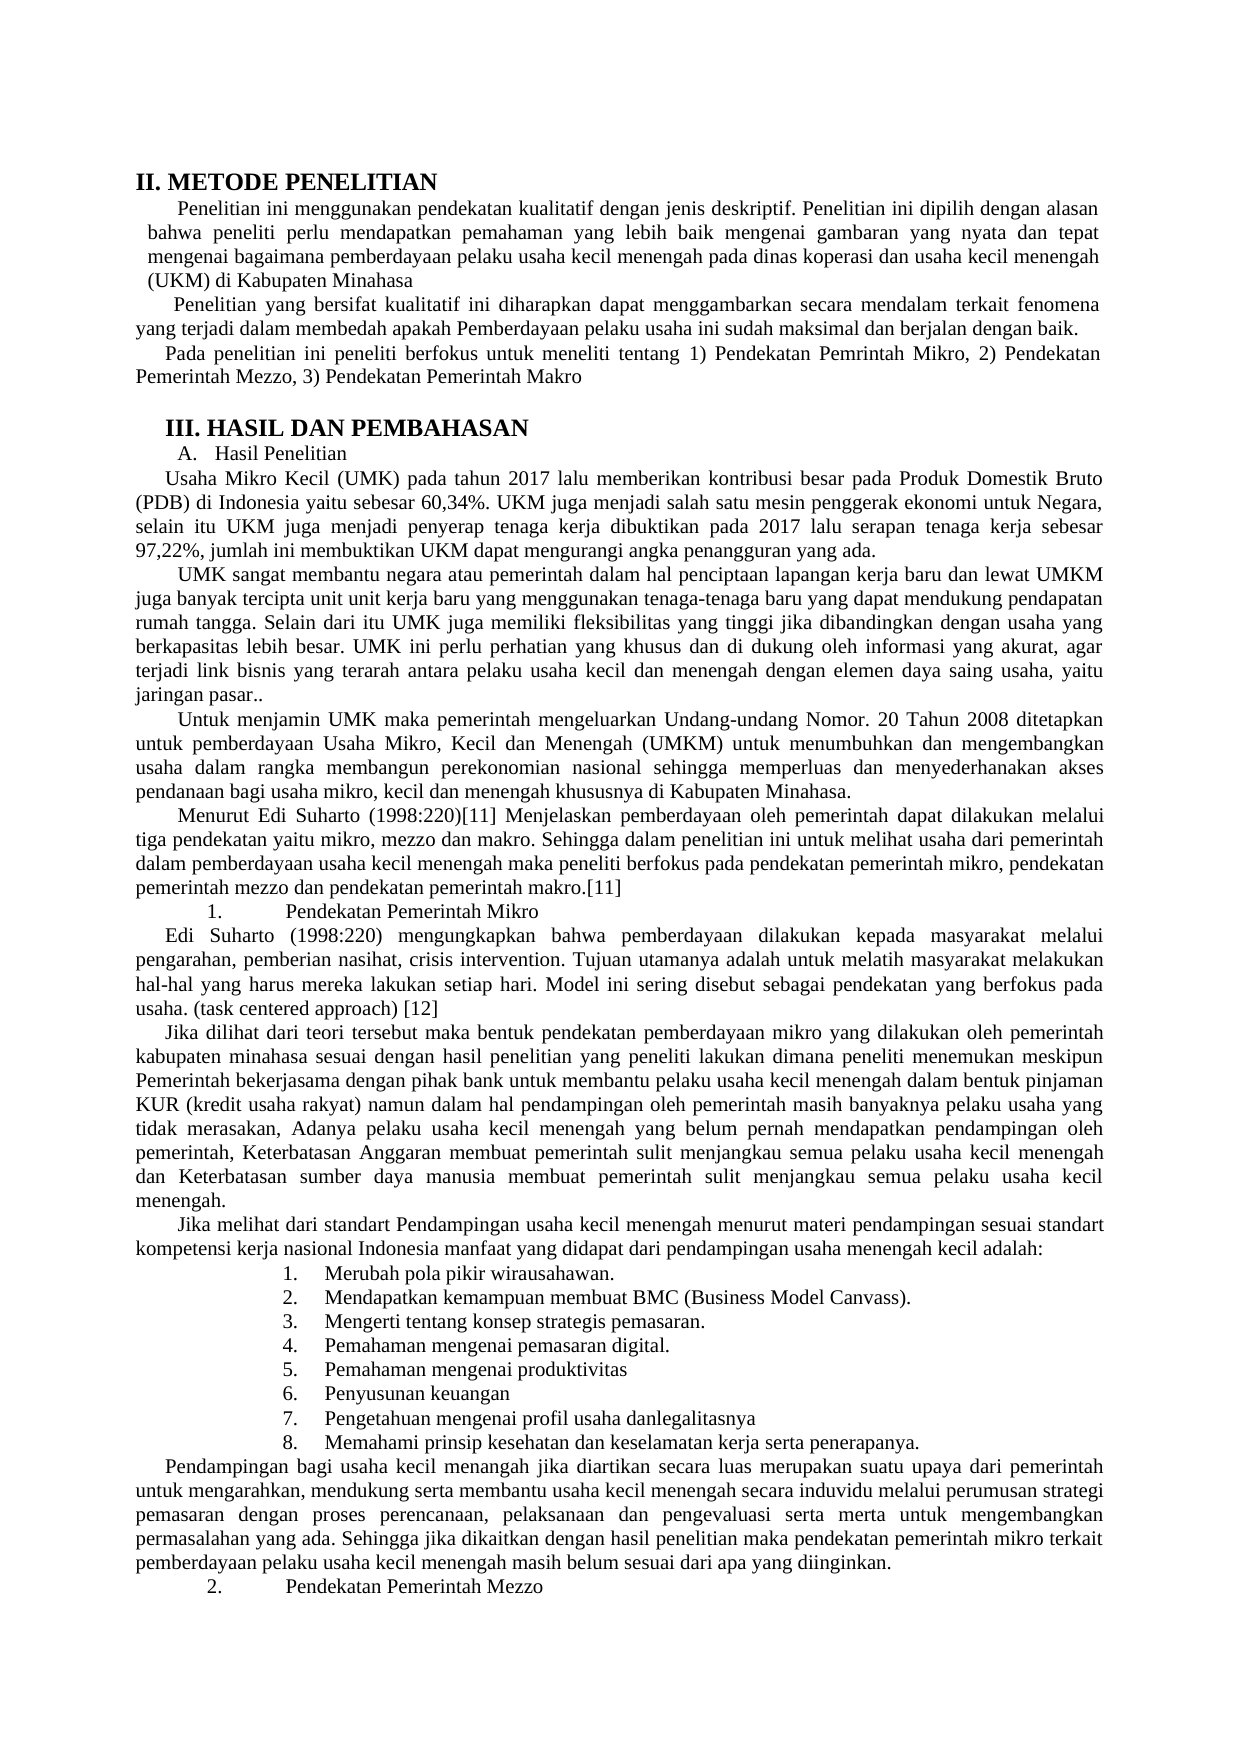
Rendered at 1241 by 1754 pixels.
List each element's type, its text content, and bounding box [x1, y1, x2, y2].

list Penyusunan keuangan [282, 1381, 1105, 1405]
text Untuk menjamin UMK maka pemerintah mengeluarkan Undang-undang Nomor. 20 Tahun 2008 ditetapkan untuk pemberdayaan Usaha Mikro, Kecil dan Menengah (UMKM) untuk menumbuhkan dan mengembangkan usaha dalam rangka membangun perekonomian nasional sehingga memperluas dan menyederhanakan akses pendanaan bagi usaha mikro, kecil dan menengah khususnya di Kabupaten Minahasa. [135, 706, 1105, 803]
list Mengerti tentang konsep strategis pemasaran. [282, 1309, 1105, 1333]
text Penelitian yang bersifat kualitatif ini diharapkan dapat menggambarkan secara mendalam terkait fenomena yang terjadi dalam membedah apakah Pemberdayaan pelaku usaha ini sudah maksimal dan berjalan dengan baik. [135, 292, 1101, 340]
text UMK sangat membantu negara atau pemerintah dalam hal penciptaan lapangan kerja baru dan lewat UMKM juga banyak tercipta unit unit kerja baru yang menggunakan tenaga-tenaga baru yang dapat mendukung pendapatan rumah tangga. Selain dari itu UMK juga memiliki fleksibilitas yang tinggi jika dibandingkan dengan usaha yang berkapasitas lebih besar. UMK ini perlu perhatian yang khusus dan di dukung oleh informasi yang akurat, agar terjadi link bisnis yang terarah antara pelaku usaha kecil dan menengah dengan elemen daya saing usaha, yaitu jaringan pasar.. [135, 562, 1105, 706]
list Pengetahuan mengenai profil usaha danlegalitasnya [282, 1406, 1105, 1429]
text Jika melihat dari standart Pendampingan usaha kecil menengah menurut materi pendampingan sesuai standart kompetensi kerja nasional Indonesia manfaat yang didapat dari pendampingan usaha menengah kecil adalah: [135, 1212, 1105, 1260]
list Pendekatan Pemerintah Mezzo [177, 1574, 1105, 1598]
text Penelitian ini menggunakan pendekatan kualitatif dengan jenis deskriptif. Penelitian ini dipilih dengan alasan bahwa peneliti perlu mendapatkan pemahaman yang lebih baik mengenai gambaran yang nyata dan tepat mengenai bagaimana pemberdayaan pelaku usaha kecil menengah pada dinas koperasi dan usaha kecil menengah (UKM) di Kabupaten Minahasa [147, 196, 1101, 292]
text Menurut Edi Suharto (1998:220)[11] Menjelaskan pemberdayaan oleh pemerintah dapat dilakukan melalui tiga pendekatan yaitu mikro, mezzo dan makro. Sehingga dalam penelitian ini untuk melihat usaha dari pemerintah dalam pemberdayaan usaha kecil menengah maka peneliti berfokus pada pendekatan pemerintah mikro, pendekatan pemerintah mezzo dan pendekatan pemerintah makro.[11] [135, 803, 1105, 899]
list Hasil Penelitian [177, 442, 1105, 466]
list Mendapatkan kemampuan membuat BMC (Business Model Canvass). [282, 1285, 1105, 1309]
list Merubah pola pikir wirausahawan. [282, 1261, 1105, 1284]
text Usaha Mikro Kecil (UMK) pada tahun 2017 lalu memberikan kontribusi besar pada Produk Domestik Bruto (PDB) di Indonesia yaitu sebesar 60,34%. UKM juga menjadi salah satu mesin penggerak ekonomi untuk Negara, selain itu UKM juga menjadi penyerap tenaga kerja dibuktikan pada 2017 lalu serapan tenaga kerja sebesar 97,22%, jumlah ini membuktikan UKM dapat mengurangi angka penangguran yang ada. [135, 466, 1105, 562]
list Pendekatan Pemerintah Mikro [177, 899, 1105, 923]
text Pada penelitian ini peneliti berfokus untuk meneliti tentang 1) Pendekatan Pemrintah Mikro, 2) Pendekatan Pemerintah Mezzo, 3) Pendekatan Pemerintah Makro [135, 340, 1101, 388]
text Edi Suharto (1998:220) mengungkapkan bahwa pemberdayaan dilakukan kepada masyarakat melalui pengarahan, pemberian nasihat, crisis intervention. Tujuan utamanya adalah untuk melatih masyarakat melakukan hal-hal yang harus mereka lakukan setiap hari. Model ini sering disebut sebagai pendekatan yang berfokus pada usaha. (task centered approach) [12] [135, 923, 1105, 1019]
list Pemahaman mengenai pemasaran digital. [282, 1333, 1105, 1357]
text Jika dilihat dari teori tersebut maka bentuk pendekatan pemberdayaan mikro yang dilakukan oleh pemerintah kabupaten minahasa sesuai dengan hasil penelitian yang peneliti lakukan dimana peneliti menemukan meskipun Pemerintah bekerjasama dengan pihak bank untuk membantu pelaku usaha kecil menengah dalam bentuk pinjaman KUR (kredit usaha rakyat) namun dalam hal pendampingan oleh pemerintah masih banyaknya pelaku usaha yang tidak merasakan, Adanya pelaku usaha kecil menengah yang belum pernah mendapatkan pendampingan oleh pemerintah, Keterbatasan Anggaran membuat pemerintah sulit menjangkau semua pelaku usaha kecil menengah dan Keterbatasan sumber daya manusia membuat pemerintah sulit menjangkau semua pelaku usaha kecil menengah. [135, 1020, 1105, 1212]
text III. HASIL DAN PEMBAHASAN [135, 413, 1105, 442]
list Pemahaman mengenai produktivitas [282, 1357, 1105, 1381]
list Memahami prinsip kesehatan dan keselamatan kerja serta penerapanya. [282, 1430, 1105, 1454]
text II. METODE PENELITIAN [135, 167, 1105, 195]
text Pendampingan bagi usaha kecil menangah jika diartikan secara luas merupakan suatu upaya dari pemerintah untuk mengarahkan, mendukung serta membantu usaha kecil menengah secara induvidu melalui perumusan strategi pemasaran dengan proses perencanaan, pelaksanaan dan pengevaluasi serta merta untuk mengembangkan permasalahan yang ada. Sehingga jika dikaitkan dengan hasil penelitian maka pendekatan pemerintah mikro terkait pemberdayaan pelaku usaha kecil menengah masih belum sesuai dari apa yang diinginkan. [135, 1454, 1105, 1574]
